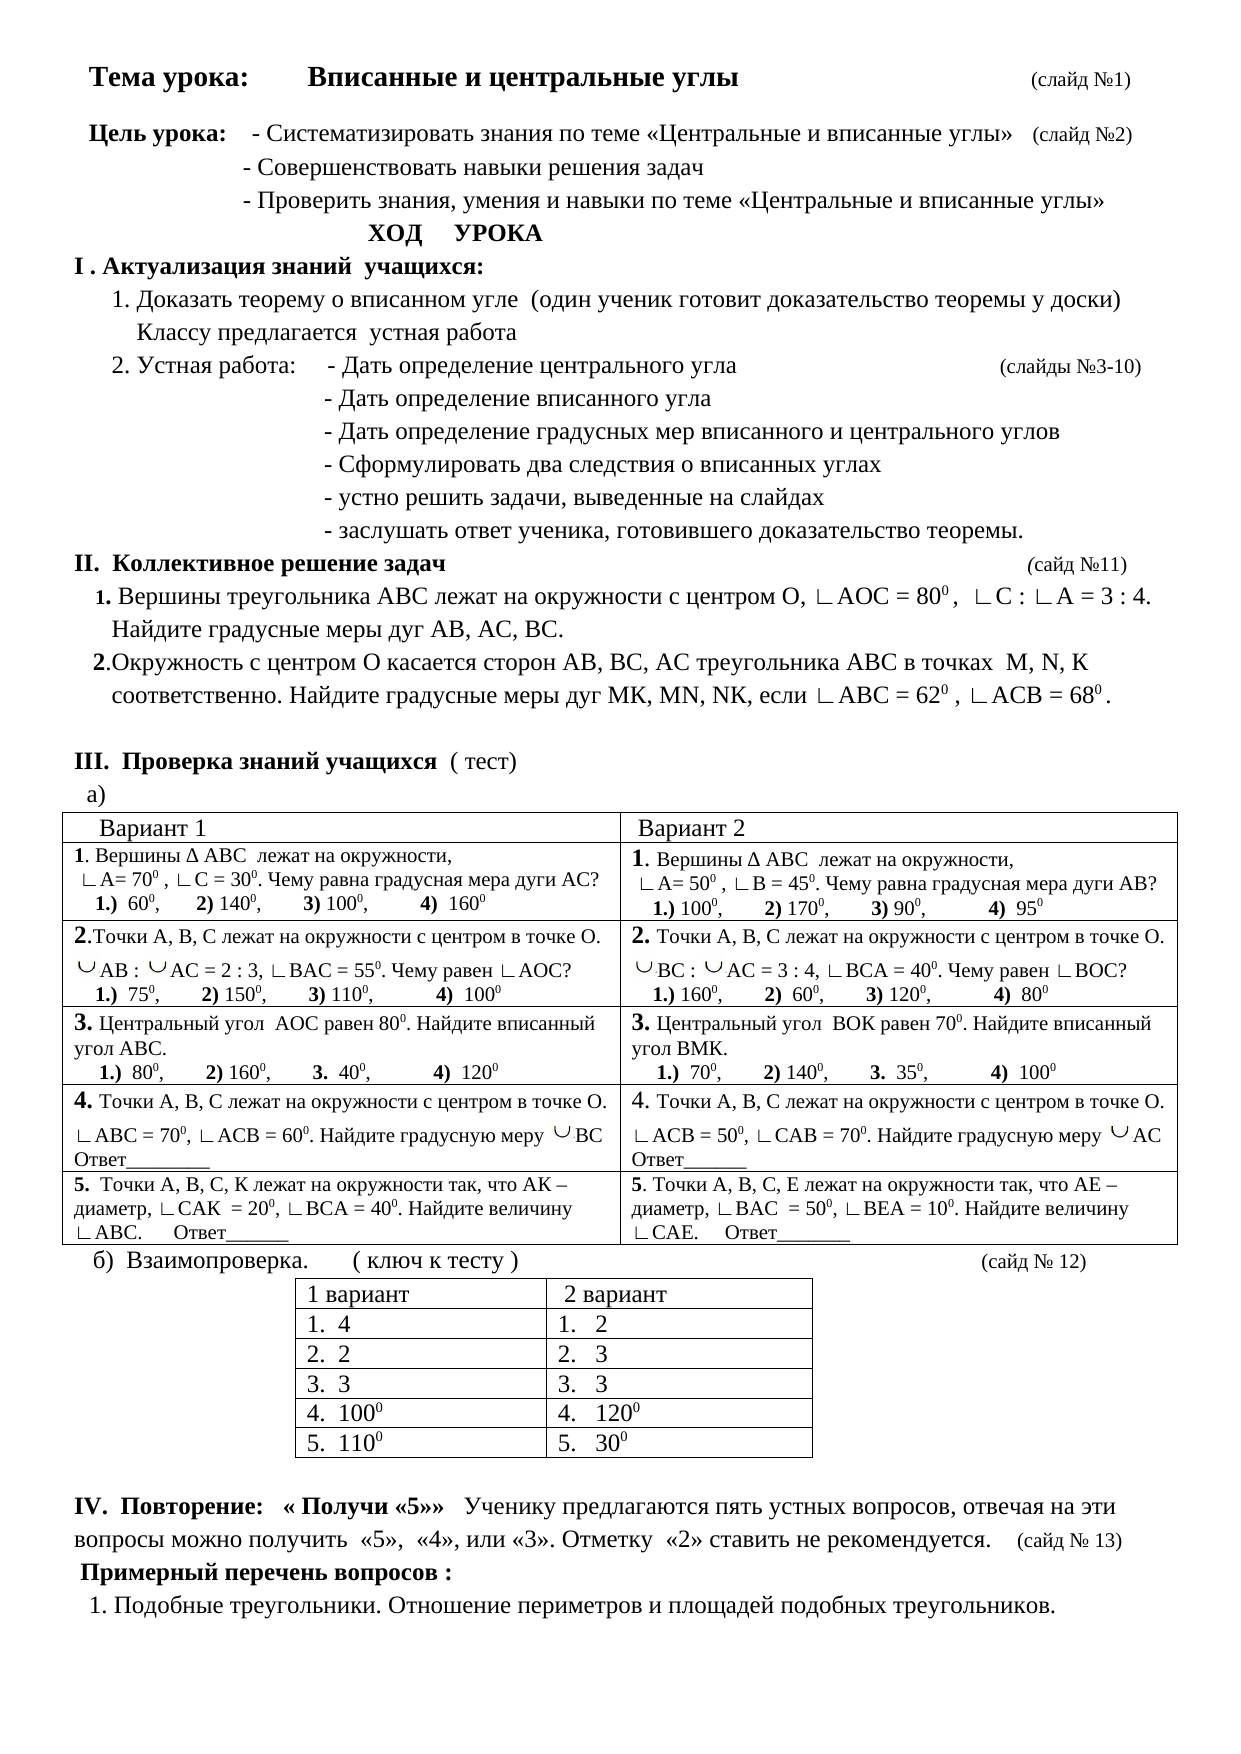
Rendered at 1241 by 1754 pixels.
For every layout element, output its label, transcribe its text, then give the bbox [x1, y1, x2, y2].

table_header Вариант 1 [63, 813, 620, 842]
text а) [74, 779, 1167, 807]
picture [549, 1113, 575, 1143]
text 1. Доказать теорему о вписанном угле (один ученик готовит доказательство теоремы у доски) [74, 284, 1167, 313]
text б) Взаимопроверка. ( ключ к тесту ) (сайд № 12) [74, 1245, 1167, 1274]
text - Дать определение градусных мер вписанного и центрального углов [74, 416, 1167, 445]
text 2. Устная работа: - Дать определение центрального угла (слайды №3-10) [74, 350, 1167, 379]
text 1. Вершины треугольника АВС лежат на окружности с центром О, ∟АОС = 800 , ∟С : ∟А = 3 : 4. [74, 581, 1167, 610]
picture [1107, 1113, 1133, 1143]
picture [73, 949, 100, 978]
table_cell 4. Точки А, В, С лежат на окружности с центром в точке О. ∟АСВ = 500, ∟САВ = 700. Найдите градусную меру АС Ответ______ [621, 1085, 1177, 1171]
table_cell 3. Центральный угол АОС равен 800. Найдите вписанный угол АВС. 1.) 800, 2) 1600, 3. 400, 4) 1200 [63, 1007, 620, 1084]
table_cell 2. 2 [296, 1339, 546, 1368]
text - Сформулировать два следствия о вписанных углах [74, 449, 1167, 478]
table_cell 5. 300 [547, 1428, 812, 1457]
picture [701, 949, 727, 978]
text соответственно. Найдите градусные меры дуг МК, МN, NК, если ∟АВС = 620 , ∟АСВ = 680 . [74, 681, 1167, 709]
table_cell 3. Центральный угол ВОК равен 700. Найдите вписанный угол ВМК. 1.) 700, 2) 1400, 3. 350, 4) 1000 [621, 1007, 1177, 1084]
text - устно решить задачи, выведенные на слайдах [74, 482, 1167, 511]
table_cell 2.Точки А, В, С лежат на окружности с центром в точке О. АВ : АС = 2 : 3, ∟ВАС = 550. Чему равен ∟АОС? 1.) 750, 2) 1500, 3) 1100, 4) 1000 [63, 921, 620, 1006]
text I . Актуализация знаний учащихся: [74, 251, 1167, 280]
table_cell 1. 2 [547, 1309, 812, 1338]
table_cell 1. Вершины ∆ АВС лежат на окружности, ∟А= 700 , ∟С = 300. Чему равна градусная мера дуги АС? 1.) 600, 2) 1400, 3) 1000, 4) 1600 [63, 843, 620, 919]
table_cell 3. 3 [296, 1369, 546, 1397]
text IV. Повторение: « Получи «5»» Ученику предлагаются пять устных вопросов, отвечая на эти вопросы можно получить «5», «4», или «3». Отметку «2» ставить не рекомендуется. (сайд № 13) [74, 1491, 1167, 1553]
text - заслушать ответ ученика, готовившего доказательство теоремы. [74, 515, 1167, 544]
table_header 2 вариант [547, 1279, 812, 1308]
text Найдите градусные меры дуг АВ, АС, ВС. [74, 614, 1167, 643]
text - Дать определение вписанного угла [74, 383, 1167, 412]
text Цель урока: - Систематизировать знания по теме «Центральные и вписанные углы» (слайд №2) [74, 118, 1167, 147]
text - Совершенствовать навыки решения задач [74, 152, 1167, 181]
table_cell 4. Точки А, В, С лежат на окружности с центром в точке О. ∟АВС = 700, ∟АСВ = 600. Найдите градусную меру ВС Ответ________ [63, 1085, 620, 1171]
table_cell 5. 1100 [296, 1428, 546, 1457]
text - Проверить знания, умения и навыки по теме «Центральные и вписанные углы» [74, 185, 1167, 214]
table_cell 4. 1000 [296, 1399, 546, 1427]
table_header 1 вариант [296, 1279, 546, 1308]
text Тема урока: Вписанные и центральные углы (слайд №1) [74, 59, 1167, 93]
table_cell 3. 3 [547, 1369, 812, 1397]
text ХОД УРОКА [74, 218, 1167, 247]
table_cell 1. Вершины ∆ АВС лежат на окружности, ∟А= 500 , ∟В = 450. Чему равна градусная мера дуги АВ? 1.) 1000, 2) 1700, 3) 900, 4) 950 [621, 843, 1177, 919]
picture [631, 949, 657, 978]
text III. Проверка знаний учащихся ( тест) [74, 746, 1167, 774]
text 1. Подобные треугольники. Отношение периметров и площадей подобных треугольников. [89, 1590, 1167, 1619]
picture [144, 949, 171, 978]
text II. Коллективное решение задач (сайд №11) [74, 548, 1167, 577]
text Классу предлагается устная работа [74, 317, 1167, 346]
table_cell 4. 1200 [547, 1399, 812, 1427]
text Примерный перечень вопросов : [74, 1557, 1167, 1586]
table_cell 2. Точки А, В, С лежат на окружности с центром в точке О. ВС : АС = 3 : 4, ∟ВСА = 400. Чему равен ∟ВОС? 1.) 1600, 2) 600, 3) 1200, 4) 800 [621, 921, 1177, 1006]
table_cell 2. 3 [547, 1339, 812, 1368]
table_cell 5. Точки А, В, С, Е лежат на окружности так, что АЕ – диаметр, ∟ВАС = 500, ∟ВЕА = 100. Найдите величину ∟САЕ. Ответ_______ [621, 1172, 1177, 1244]
text 2.Окружность с центром О касается сторон АВ, ВС, АС треугольника АВС в точках М, N, К [74, 647, 1167, 676]
table_cell 5. Точки А, В, С, К лежат на окружности так, что АК – диаметр, ∟САК = 200, ∟ВСА = 400. Найдите величину ∟АВС. Ответ______ [63, 1172, 620, 1244]
table_header Вариант 2 [621, 813, 1177, 842]
table_cell 1. 4 [296, 1309, 546, 1338]
